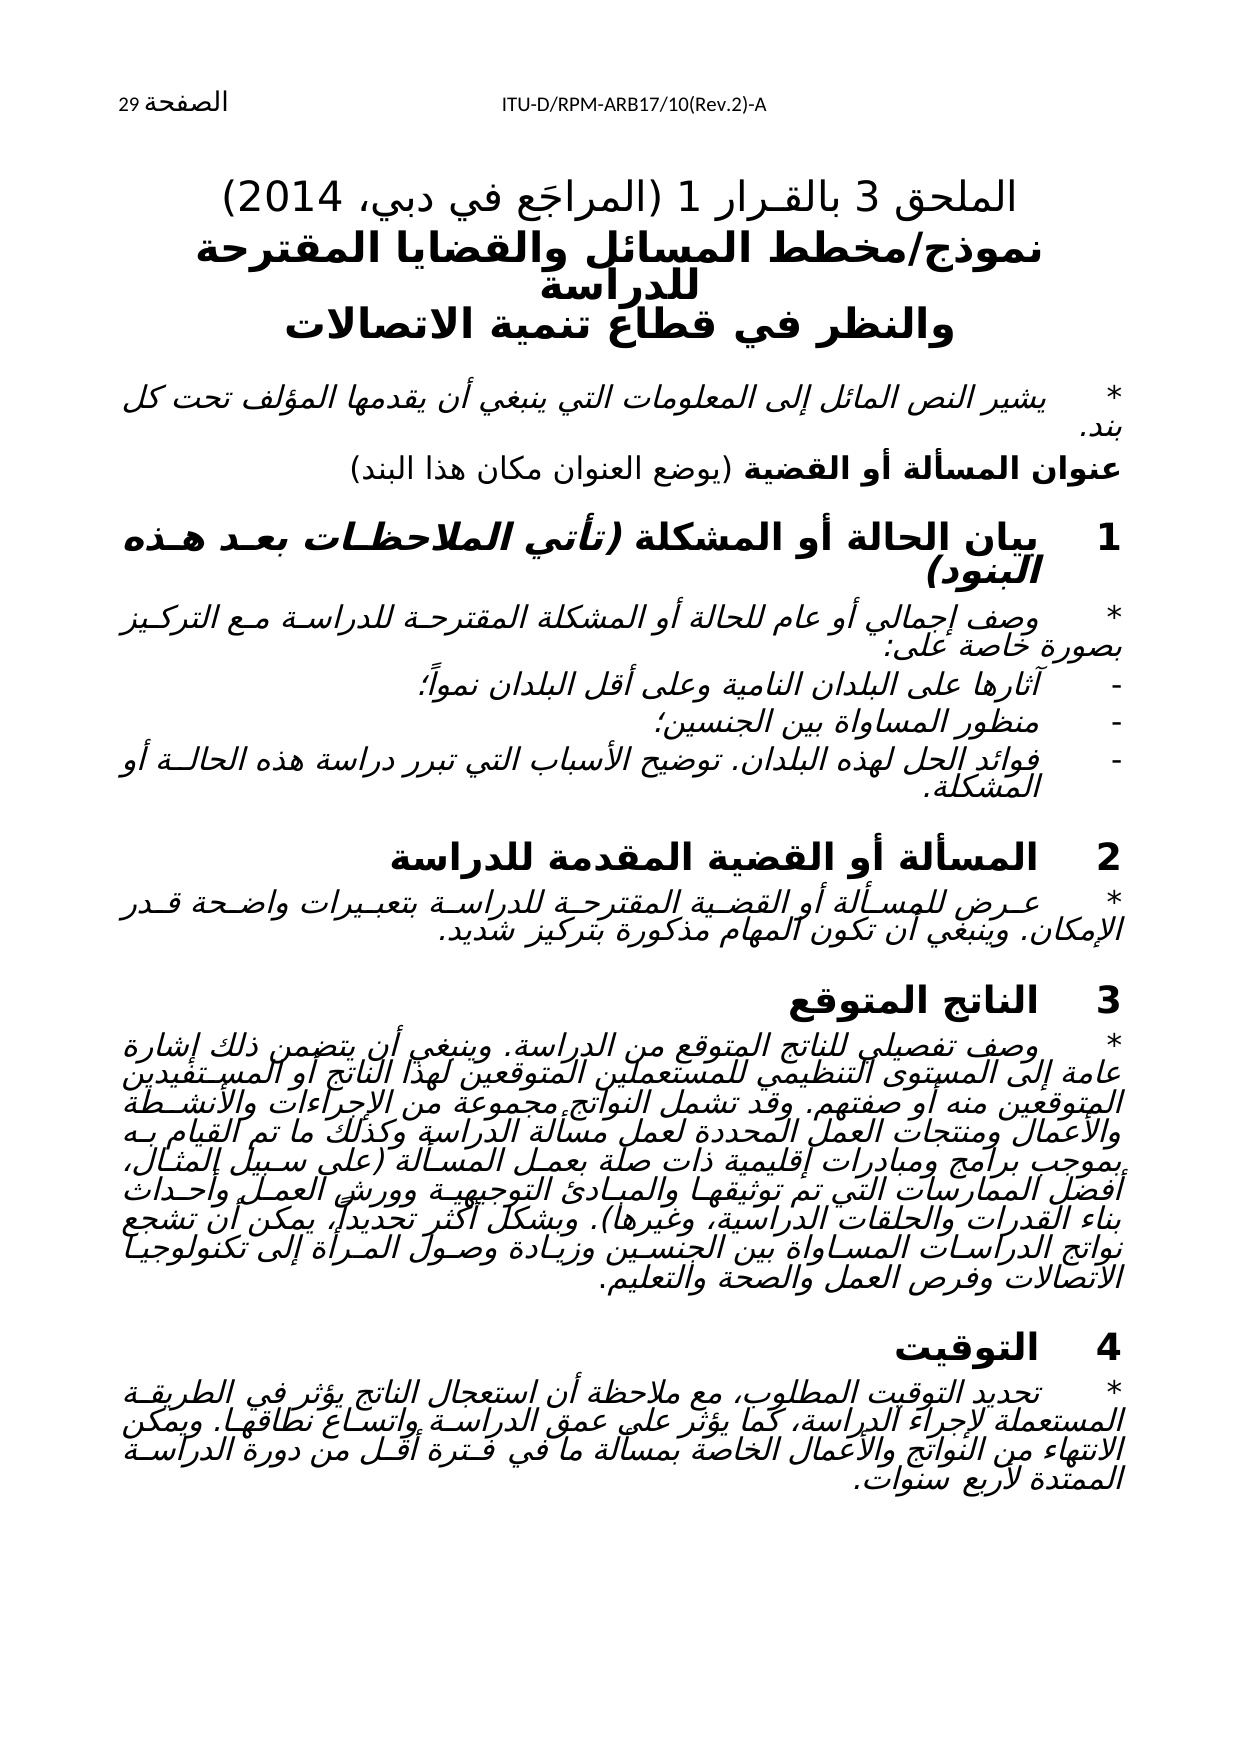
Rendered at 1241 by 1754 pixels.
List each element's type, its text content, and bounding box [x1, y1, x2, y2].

text - آثارها على البلدان النامية وعلى أقل البلدان نمواً؛ [118, 672, 1122, 701]
text الملحق 3 بالقـرار 1 (المراجَع في دبي، 2014) [916, 180, 1122, 219]
text * تحديد التوقيت المطلوب، مع ملاحظة أن استعجال الناتج يؤثر في الطريقة المستعملة لإجراء الدراسة، كما يؤثر على عمق الدراسة واتساع نطاقها. ويمكن الانتهاء من النواتج والأعمال الخاصة بمسألة ما في فترة أقل من دورة الدراسة الممتدة لأربع سنوات. [118, 1380, 1122, 1497]
text الملحق 3 بالقـرار 1 (المراجَع في دبي، 2014) [586, 180, 809, 219]
text - منظور المساواة بين الجنسين؛ [978, 709, 1122, 738]
text - منظور المساواة بين الجنسين؛ [678, 709, 997, 738]
subtitle 1 بيان الحالة أو المشكلة (تأتي الملاحظات بعد هذه البنود) [118, 523, 1122, 593]
text * وصف إجمالي أو عام للحالة أو المشكلة المقترحة للدراسة مع التركيز بصورة خاصة على: [118, 605, 1122, 663]
text * عرض للمسألة أو القضية المقترحة للدراسة بتعبيرات واضحة قدر الإمكان. وينبغي أن تكون المهام مذكورة بتركيز شديد. [118, 890, 1122, 948]
text الملحق 3 بالقـرار 1 (المراجَع في دبي، 2014) [758, 180, 961, 219]
text عنوان المسألة أو القضية (يوضع العنوان مكان هذا البند) [118, 456, 628, 485]
text عنوان المسألة أو القضية (يوضع العنوان مكان هذا البند) [593, 456, 1122, 485]
subtitle 3 الناتج المتوقع [118, 986, 906, 1020]
text - فوائد الحل لهذه البلدان. توضيح الأسباب التي تبرر دراسة هذه الحالة أو المشكلة. [118, 747, 1122, 805]
text - منظور المساواة بين الجنسين؛ [118, 709, 762, 738]
title * يشير النص المائل إلى المعلومات التي ينبغي أن يقدمها المؤلف تحت كل بند. [118, 386, 1122, 444]
subtitle 2 المسألة أو القضية المقدمة للدراسة [118, 842, 1122, 877]
subtitle 4 التوقيت [118, 1333, 1016, 1368]
subtitle 3 الناتج المتوقع [854, 986, 1122, 1020]
text * وصف تفصيلي للناتج المتوقع من الدراسة. وينبغي أن يتضمن ذلك إشارة عامة إلى المستوى التنظيمي للمستعملين المتوقعين لهذا الناتج أو المستفيدين المتوقعين منه أو صفتهم. وقد تشمل النواتج مجموعة من الإجراءات والأنشطة والأعمال ومنتجات العمل المحددة لعمل مسألة الدراسة وكذلك ما تم القيام به بموجب برامج ومبادرات إقليمية ذات صلة بعمل المسألة (على سبيل المثال، أفضل الممارسات التي تم توثيقها والمبادئ التوجيهية وورش العمل وأحداث بناء القدرات والحلقات الدراسية، وغيرها). وبشكل أكثر تحديداً، يمكن أن تشجع نواتج الدراسات المساواة بين الجنسين وزيادة وصول المرأة إلى تكنولوجيا الاتصالات وفرص العمل والصحة والتعليم. [118, 1033, 1122, 1295]
title نموذج/مخطط المسائل والقضايا المقترحة للدراسة والنظر في قطاع تنمية الاتصالات [118, 232, 1122, 348]
text الملحق 3 بالقـرار 1 (المراجَع في دبي، 2014) [118, 180, 628, 219]
subtitle 4 التوقيت [987, 1333, 1122, 1368]
